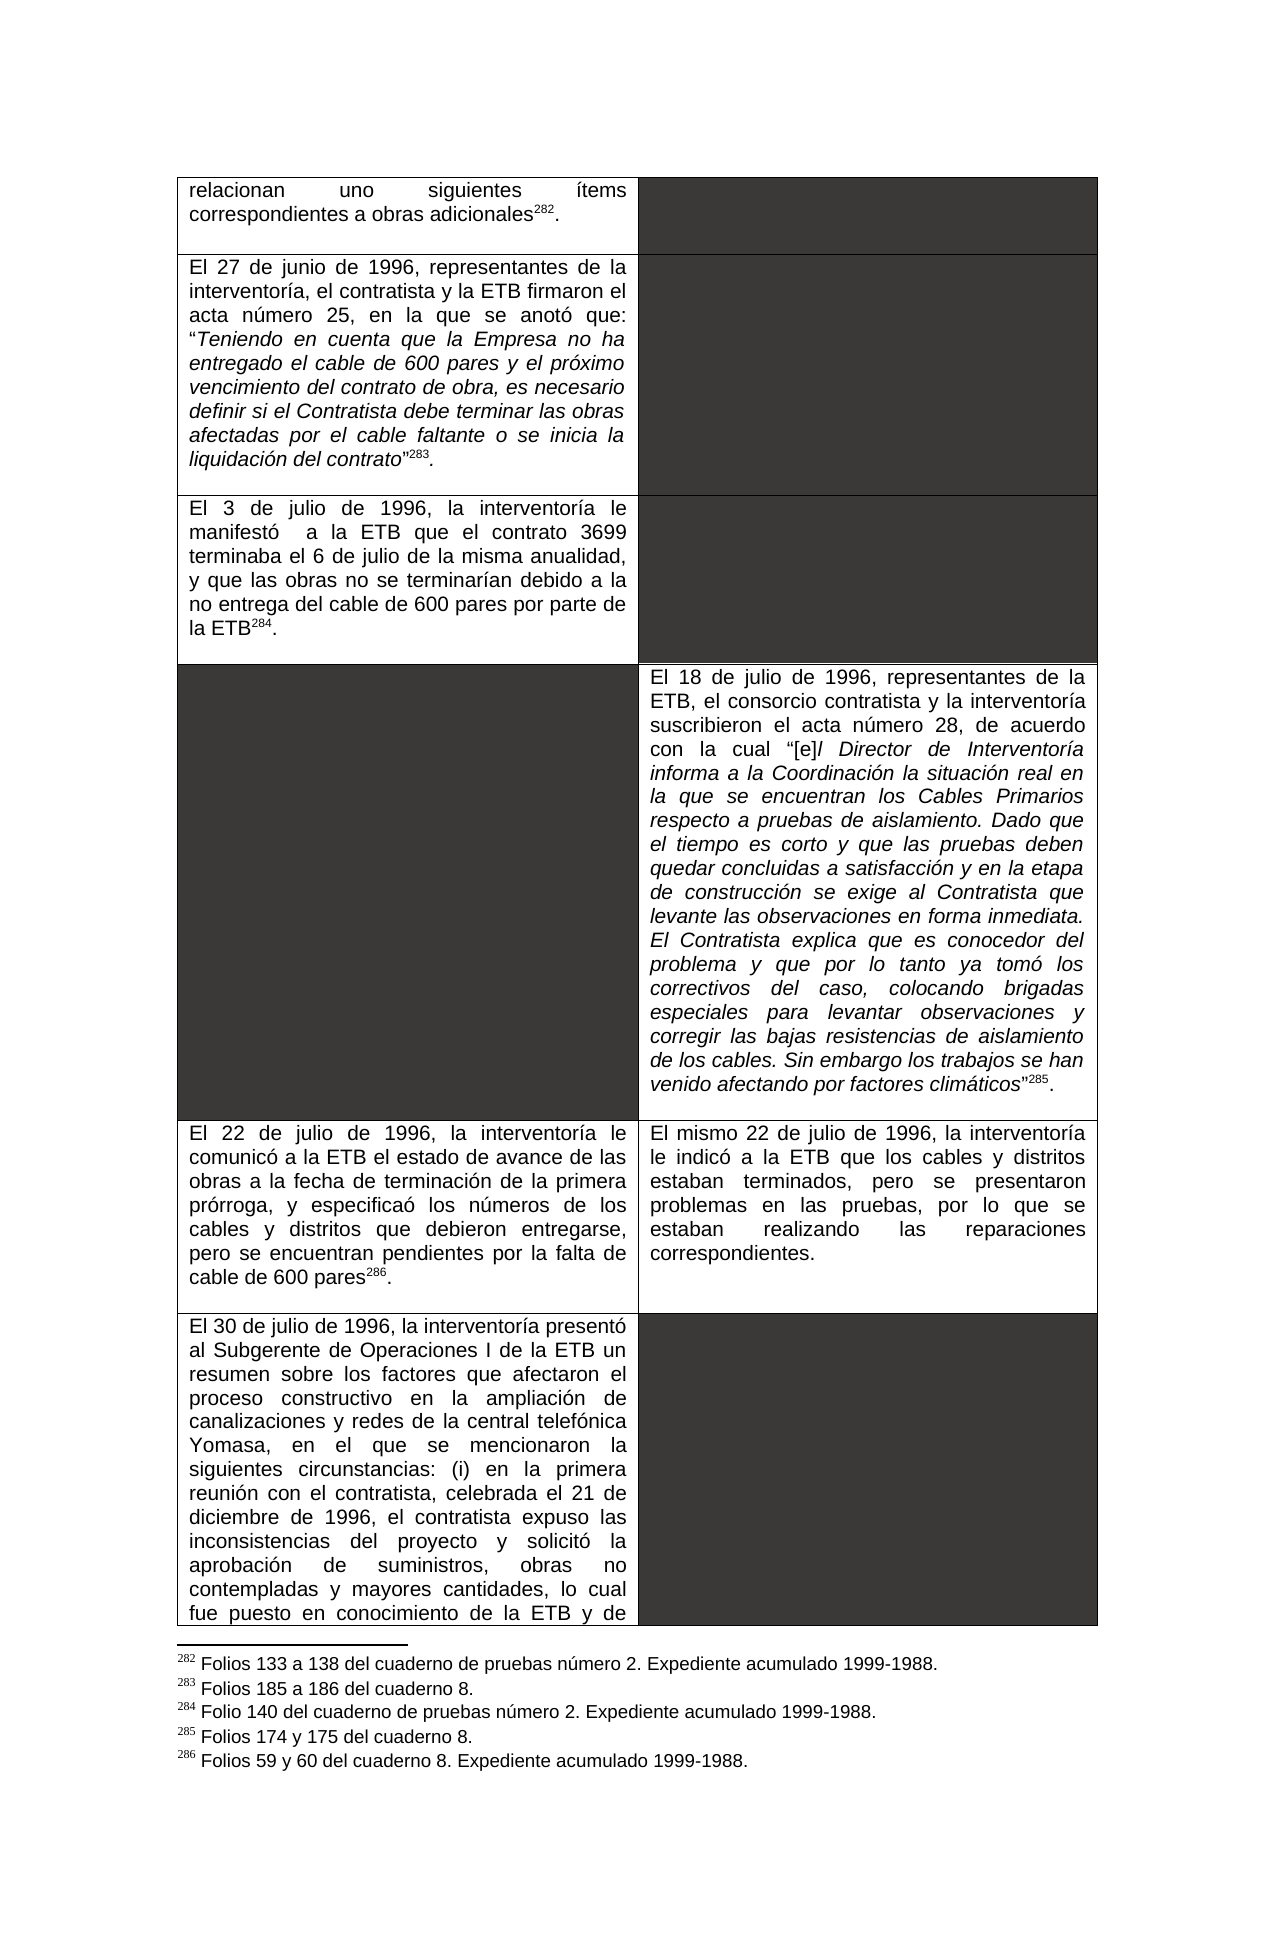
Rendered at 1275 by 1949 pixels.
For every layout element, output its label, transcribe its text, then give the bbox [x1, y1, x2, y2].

table_cell El 18 de julio de 1996, representantes de la ETB, el consorcio contratista y la interventoría suscribieron el acta número 28, de acuerdo con la cual “[e]l Director de Interventoría informa a la Coordinación la situación real en la que se encuentran los Cables Primarios respecto a pruebas de aislamiento. Dado que el tiempo es corto y que las pruebas deben quedar concluidas a satisfacción y en la etapa de construcción se exige al Contratista que levante las observaciones en forma inmediata. El Contratista explica que es conocedor del problema y que por lo tanto ya tomó los correctivos del caso, colocando brigadas especiales para levantar observaciones y corregir las bajas resistencias de aislamiento de los cables. Sin embargo los trabajos se han venido afectando por factores climáticos”. [639, 665, 1097, 1120]
table_cell [639, 496, 1097, 663]
table_cell El 22 de julio de 1996, la interventoría le comunicó a la ETB el estado de avance de las obras a la fecha de terminación de la primera prórroga, y especificaó los números de los cables y distritos que debieron entregarse, pero se encuentran pendientes por la falta de cable de 600 pares. [178, 1121, 638, 1312]
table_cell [178, 1314, 638, 1625]
table_cell [639, 255, 1097, 495]
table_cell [178, 178, 638, 254]
table_cell [639, 1314, 1097, 1625]
table_cell El 3 de julio de 1996, la interventoría le manifestó a la ETB que el contrato 3699 terminaba el 6 de julio de la misma anualidad, y que las obras no se terminarían debido a la no entrega del cable de 600 pares por parte de la ETB. [178, 496, 638, 663]
table_cell El 27 de junio de 1996, representantes de la interventoría, el contratista y la ETB firmaron el acta número 25, en la que se anotó que: “Teniendo en cuenta que la Empresa no ha entregado el cable de 600 pares y el próximo vencimiento del contrato de obra, es necesario definir si el Contratista debe terminar las obras afectadas por el cable faltante o se inicia la liquidación del contrato”. [178, 255, 638, 495]
table_cell [639, 178, 1097, 254]
table_cell [178, 665, 638, 1120]
table_cell El mismo 22 de julio de 1996, la interventoría le indicó a la ETB que los cables y distritos estaban terminados, pero se presentaron problemas en las pruebas, por lo que se estaban realizando las reparaciones correspondientes. [639, 1121, 1097, 1312]
